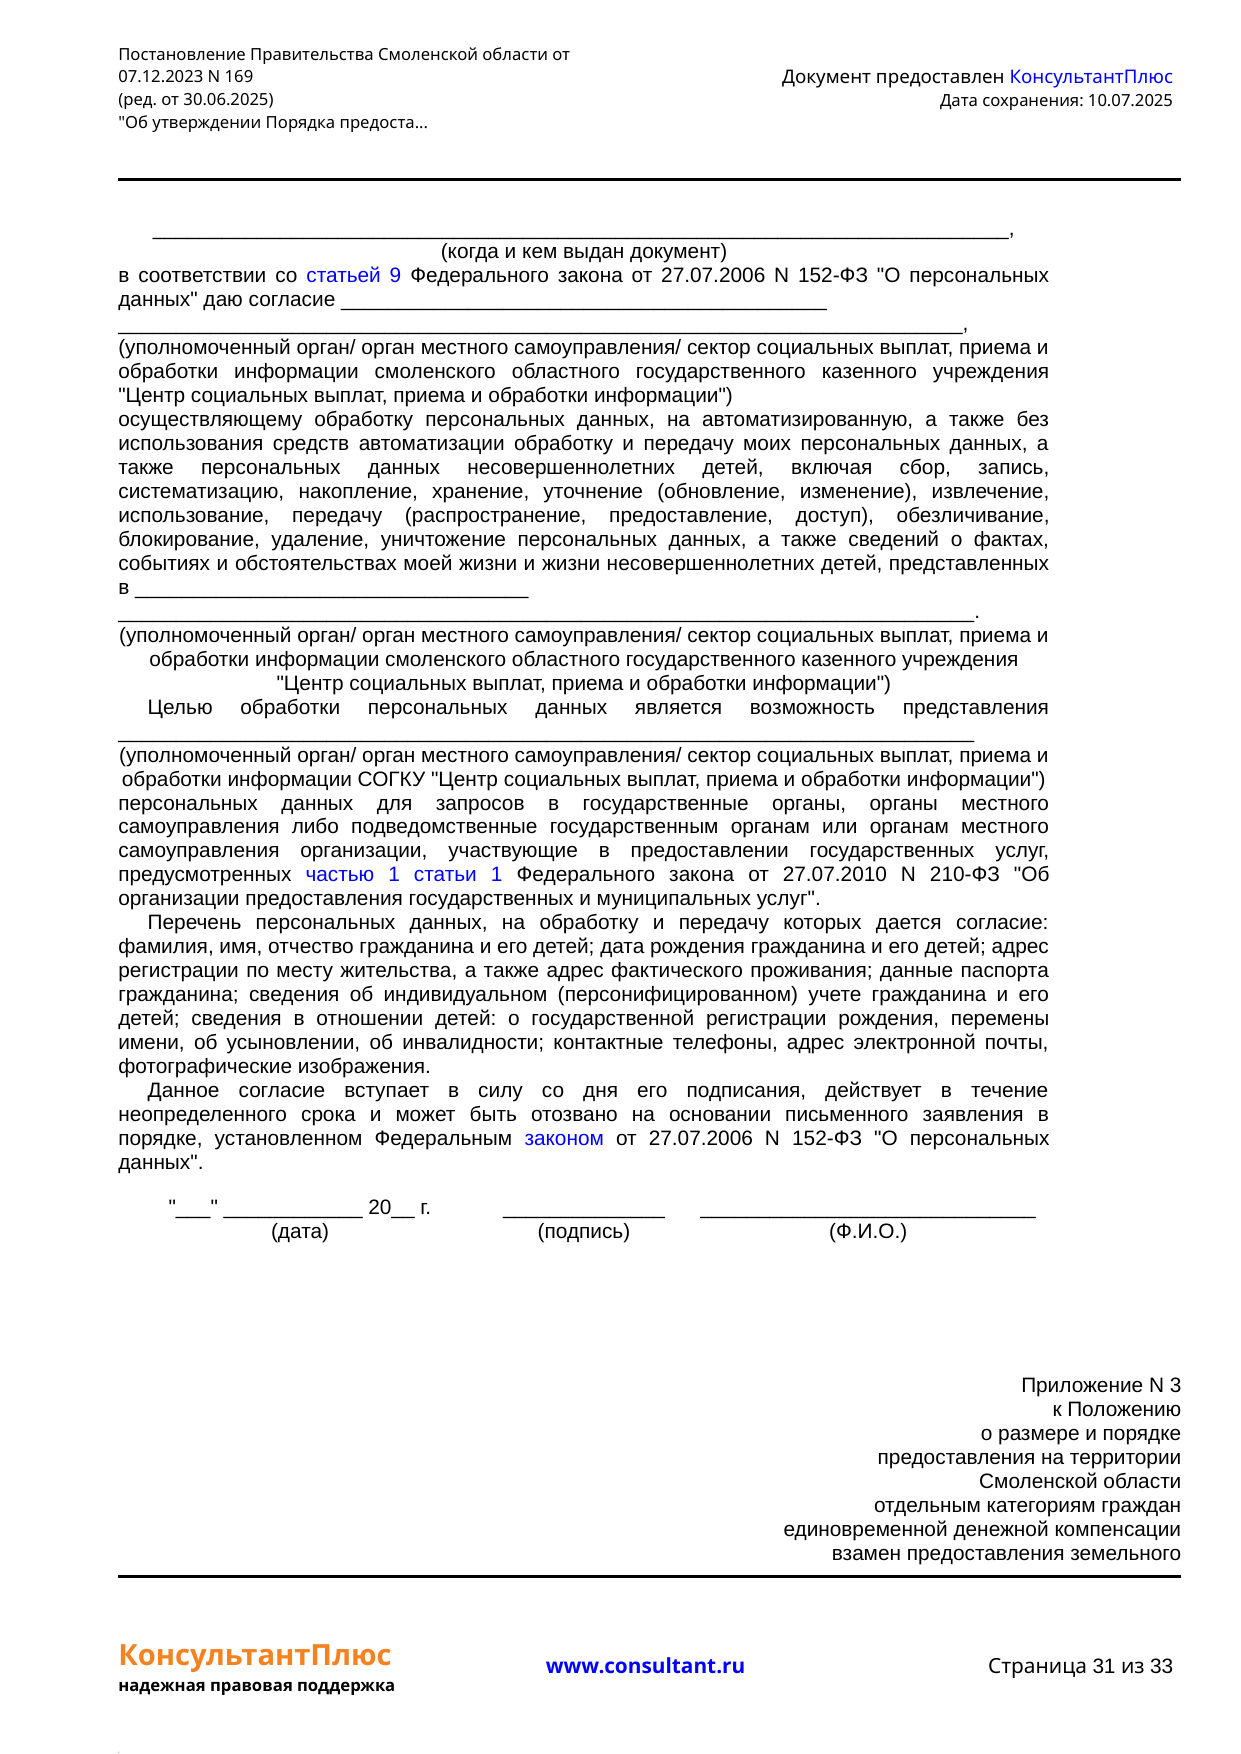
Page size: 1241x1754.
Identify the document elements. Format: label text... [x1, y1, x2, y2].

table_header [112, 205, 1056, 1184]
table_cell "___" ____________ 20__ г. (дата) [112, 1184, 488, 1253]
text отдельным категориям граждан [118, 1493, 1181, 1517]
text Приложение N 3 [118, 1373, 1181, 1397]
table_cell ______________ (подпись) [488, 1184, 680, 1253]
text Смоленской области [118, 1469, 1181, 1493]
text предоставления на территории [118, 1445, 1181, 1469]
text взамен предоставления земельного [118, 1541, 1181, 1565]
text к Положению [118, 1397, 1181, 1421]
table_cell _____________________________ (Ф.И.О.) [680, 1184, 1056, 1253]
text о размере и порядке [118, 1421, 1181, 1445]
text единовременной денежной компенсации [118, 1517, 1181, 1541]
